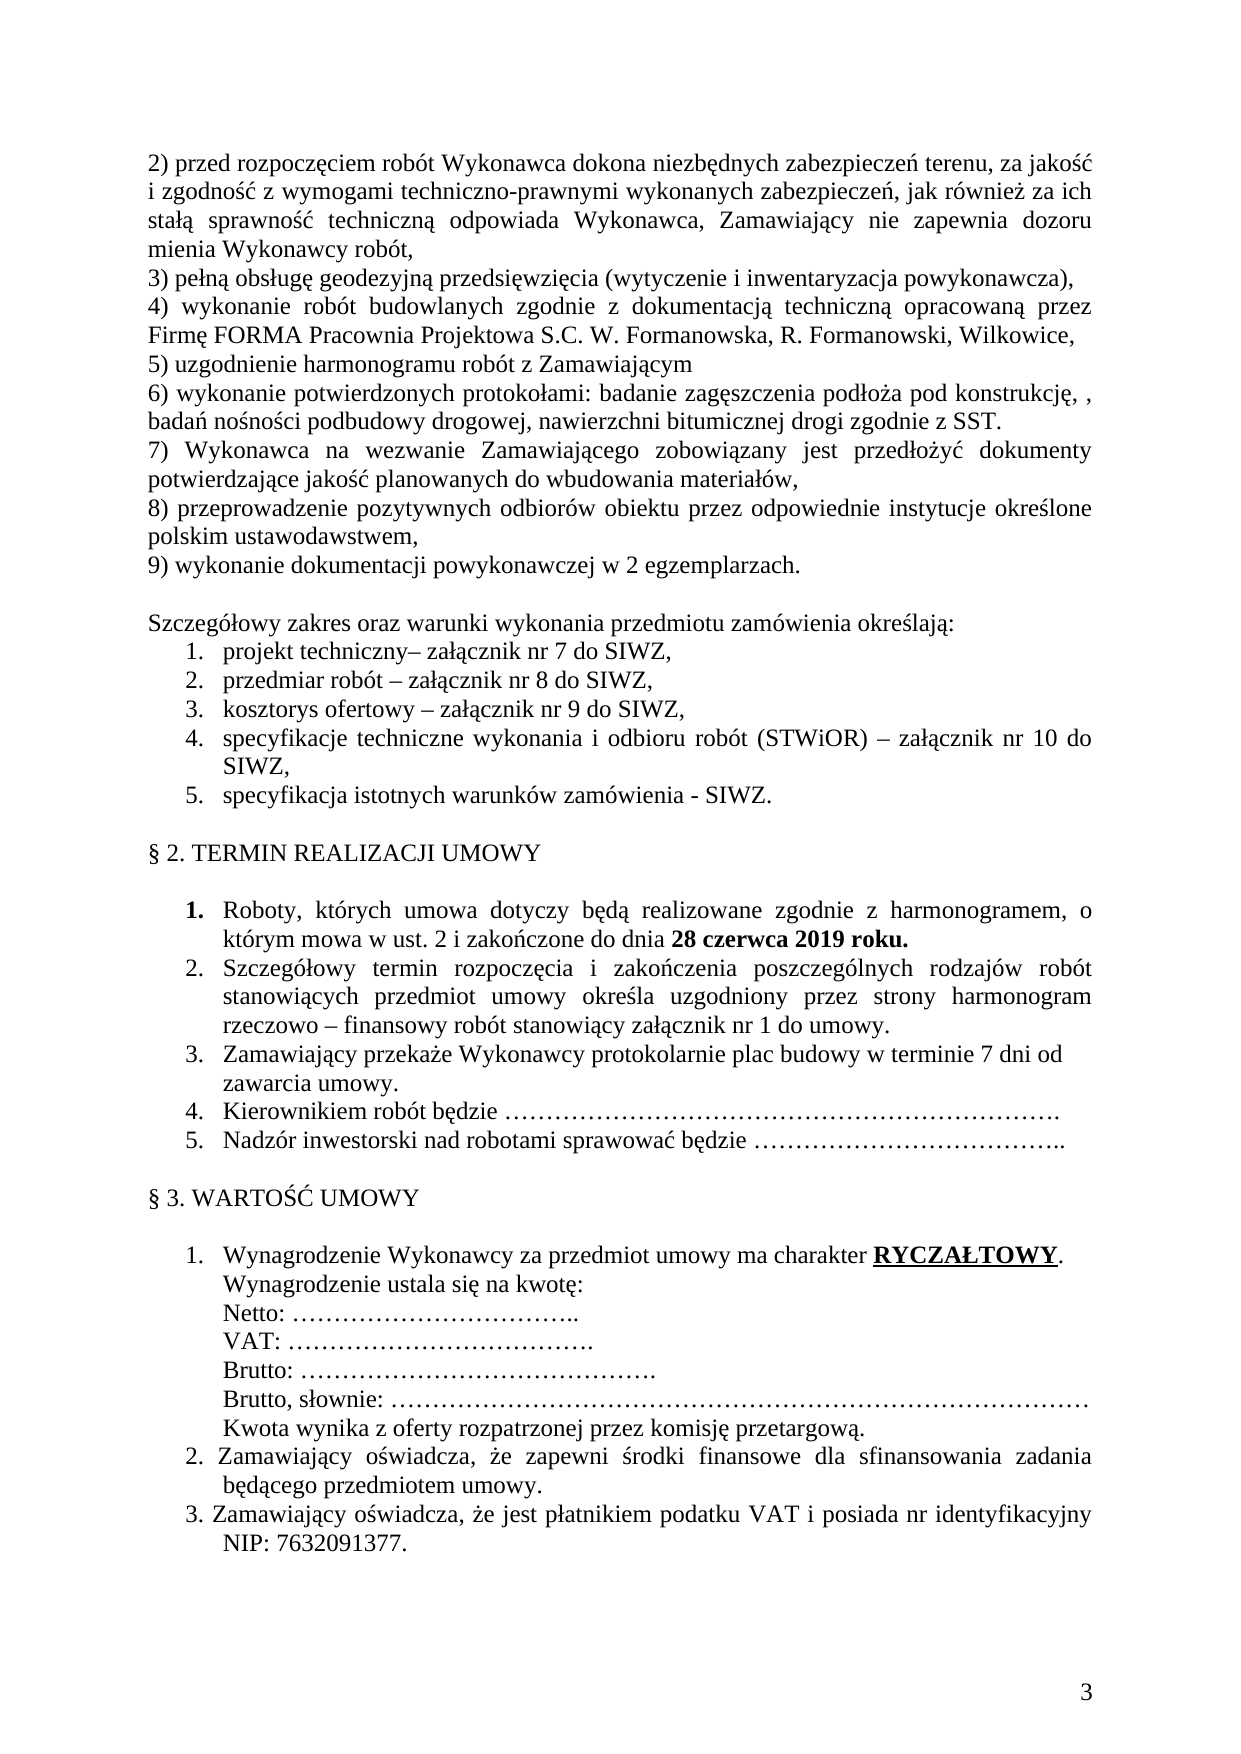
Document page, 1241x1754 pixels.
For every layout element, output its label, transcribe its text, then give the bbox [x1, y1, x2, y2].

list projekt techniczny– załącznik nr 7 do SIWZ, [185, 636, 1093, 665]
text 3) pełną obsługę geodezyjną przedsięwzięcia (wytyczenie i inwentaryzacja powykonawcza), [148, 263, 1093, 291]
list specyfikacja istotnych warunków zamówienia - SIWZ. [185, 780, 1093, 809]
list Kierownikiem robót będzie …………………………………………………………. [185, 1096, 1093, 1125]
text Brutto, słownie: ………………………………………………………………………… [148, 1384, 1093, 1413]
text 8) przeprowadzenie pozytywnych odbiorów obiektu przez odpowiednie instytucje określone polskim ustawodawstwem, [148, 493, 1093, 550]
text 7) Wykonawca na wezwanie Zamawiającego zobowiązany jest przedłożyć dokumenty potwierdzające jakość planowanych do wbudowania materiałów, [148, 435, 1093, 493]
text 3. Zamawiający oświadcza, że jest płatnikiem podatku VAT i posiada nr identyfikacyjny NIP: 7632091377. [185, 1499, 1093, 1556]
list Roboty, których umowa dotyczy będą realizowane zgodnie z harmonogramem, o którym mowa w ust. 2 i zakończone do dnia 28 czerwca 2019 roku. [185, 895, 1093, 953]
text Szczegółowy zakres oraz warunki wykonania przedmiotu zamówienia określają: [148, 608, 1093, 636]
text Netto: …………………………….. [148, 1298, 1093, 1326]
text 9) wykonanie dokumentacji powykonawczej w 2 egzemplarzach. [148, 550, 1093, 579]
text 5) uzgodnienie harmonogramu robót z Zamawiającym [148, 349, 1093, 378]
text § 3. WARTOŚĆ UMOWY [148, 1183, 1093, 1211]
text Kwota wynika z oferty rozpatrzonej przez komisję przetargową. [148, 1413, 1093, 1441]
text § 2. TERMIN REALIZACJI UMOWY [148, 838, 1093, 866]
list przedmiar robót – załącznik nr 8 do SIWZ, [185, 665, 1093, 694]
text 2. Zamawiający oświadcza, że zapewni środki finansowe dla sfinansowania zadania będącego przedmiotem umowy. [185, 1441, 1093, 1499]
text 4) wykonanie robót budowlanych zgodnie z dokumentacją techniczną opracowaną przez Firmę FORMA Pracownia Projektowa S.C. W. Formanowska, R. Formanowski, Wilkowice, [148, 291, 1093, 349]
text 2) przed rozpoczęciem robót Wykonawca dokona niezbędnych zabezpieczeń terenu, za jakość i zgodność z wymogami techniczno-prawnymi wykonanych zabezpieczeń, jak również za ich stałą sprawność techniczną odpowiada Wykonawca, Zamawiający nie zapewnia dozoru mienia Wykonawcy robót, [148, 148, 1093, 263]
text VAT: ………………………………. [148, 1326, 1093, 1355]
list Wynagrodzenie Wykonawcy za przedmiot umowy ma charakter RYCZAŁTOWY. Wynagrodzenie ustala się na kwotę: [185, 1240, 1093, 1298]
list Zamawiający przekaże Wykonawcy protokolarnie plac budowy w terminie 7 dni od zawarcia umowy. [185, 1039, 1093, 1096]
list kosztorys ofertowy – załącznik nr 9 do SIWZ, [185, 694, 1093, 723]
text Brutto: ……………………………………. [148, 1355, 1093, 1384]
list specyfikacje techniczne wykonania i odbioru robót (STWiOR) – załącznik nr 10 do SIWZ, [185, 723, 1093, 780]
list Szczegółowy termin rozpoczęcia i zakończenia poszczególnych rodzajów robót stanowiących przedmiot umowy określa uzgodniony przez strony harmonogram rzeczowo – finansowy robót stanowiący załącznik nr 1 do umowy. [185, 953, 1093, 1039]
text 6) wykonanie potwierdzonych protokołami: badanie zagęszczenia podłoża pod konstrukcję, , badań nośności podbudowy drogowej, nawierzchni bitumicznej drogi zgodnie z SST. [148, 378, 1093, 435]
list Nadzór inwestorski nad robotami sprawować będzie ……………………………….. [185, 1125, 1093, 1154]
